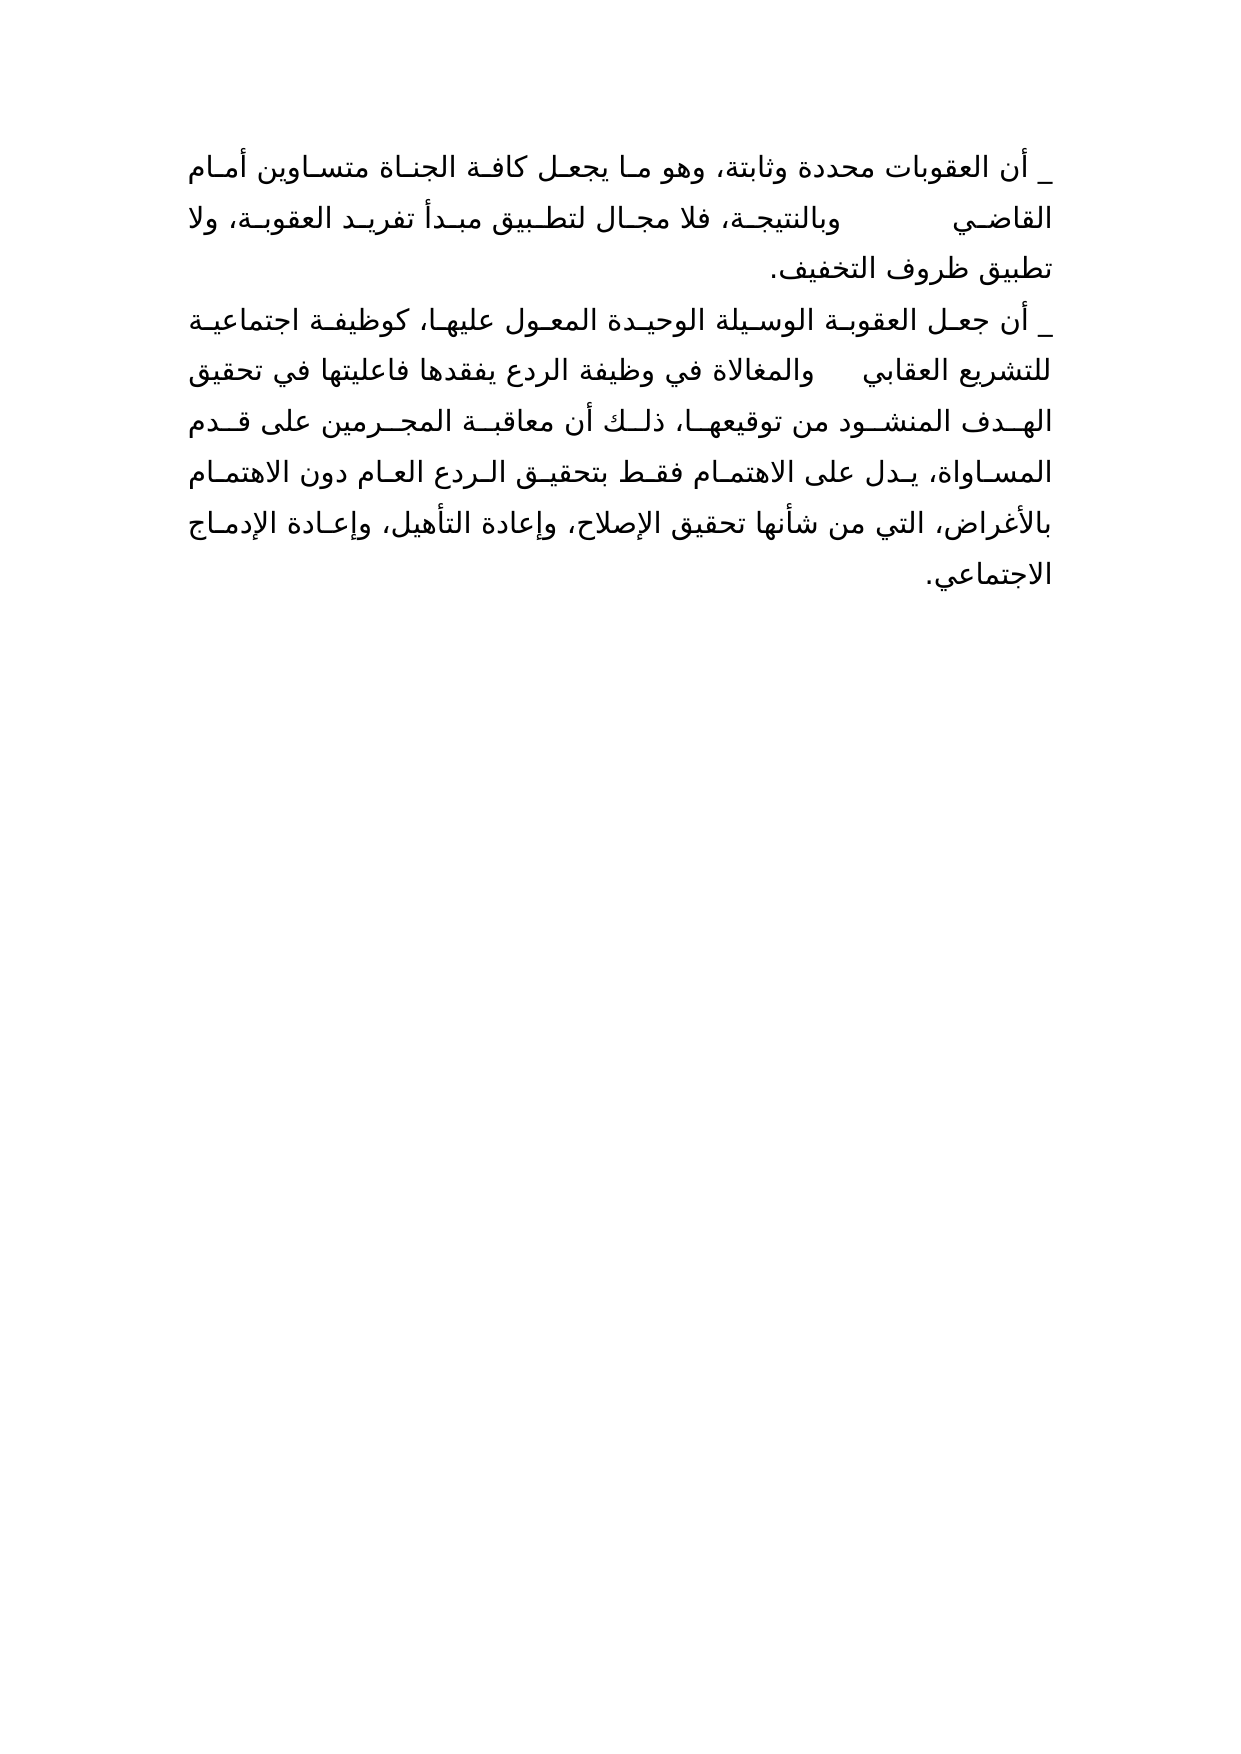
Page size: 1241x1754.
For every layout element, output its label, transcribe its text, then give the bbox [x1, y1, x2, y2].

text _ أن جعل العقوبة الوسيلة الوحيدة المعول عليها، كوظيفة اجتماعية للتشريع العقابي والمغالاة في وظيفة الردع يفقدها فاعليتها في تحقيق الهدف المنشود من توقيعها، ذلك أن معاقبة المجرمين على قدم المساواة، يدل على الاهتمام فقط بتحقيق الردع العام دون الاهتمام بالأغراض، التي من شأنها تحقيق الإصلاح، وإعادة التأهيل، وإعادة الإدماج الاجتماعي. [187, 303, 1053, 591]
text _ أن العقوبات محددة وثابتة، وهو ما يجعل كافة الجناة متساوين أمام القاضي وبالنتيجة، فلا مجال لتطبيق مبدأ تفريد العقوبة، ولا تطبيق ظروف التخفيف. [187, 150, 1053, 286]
